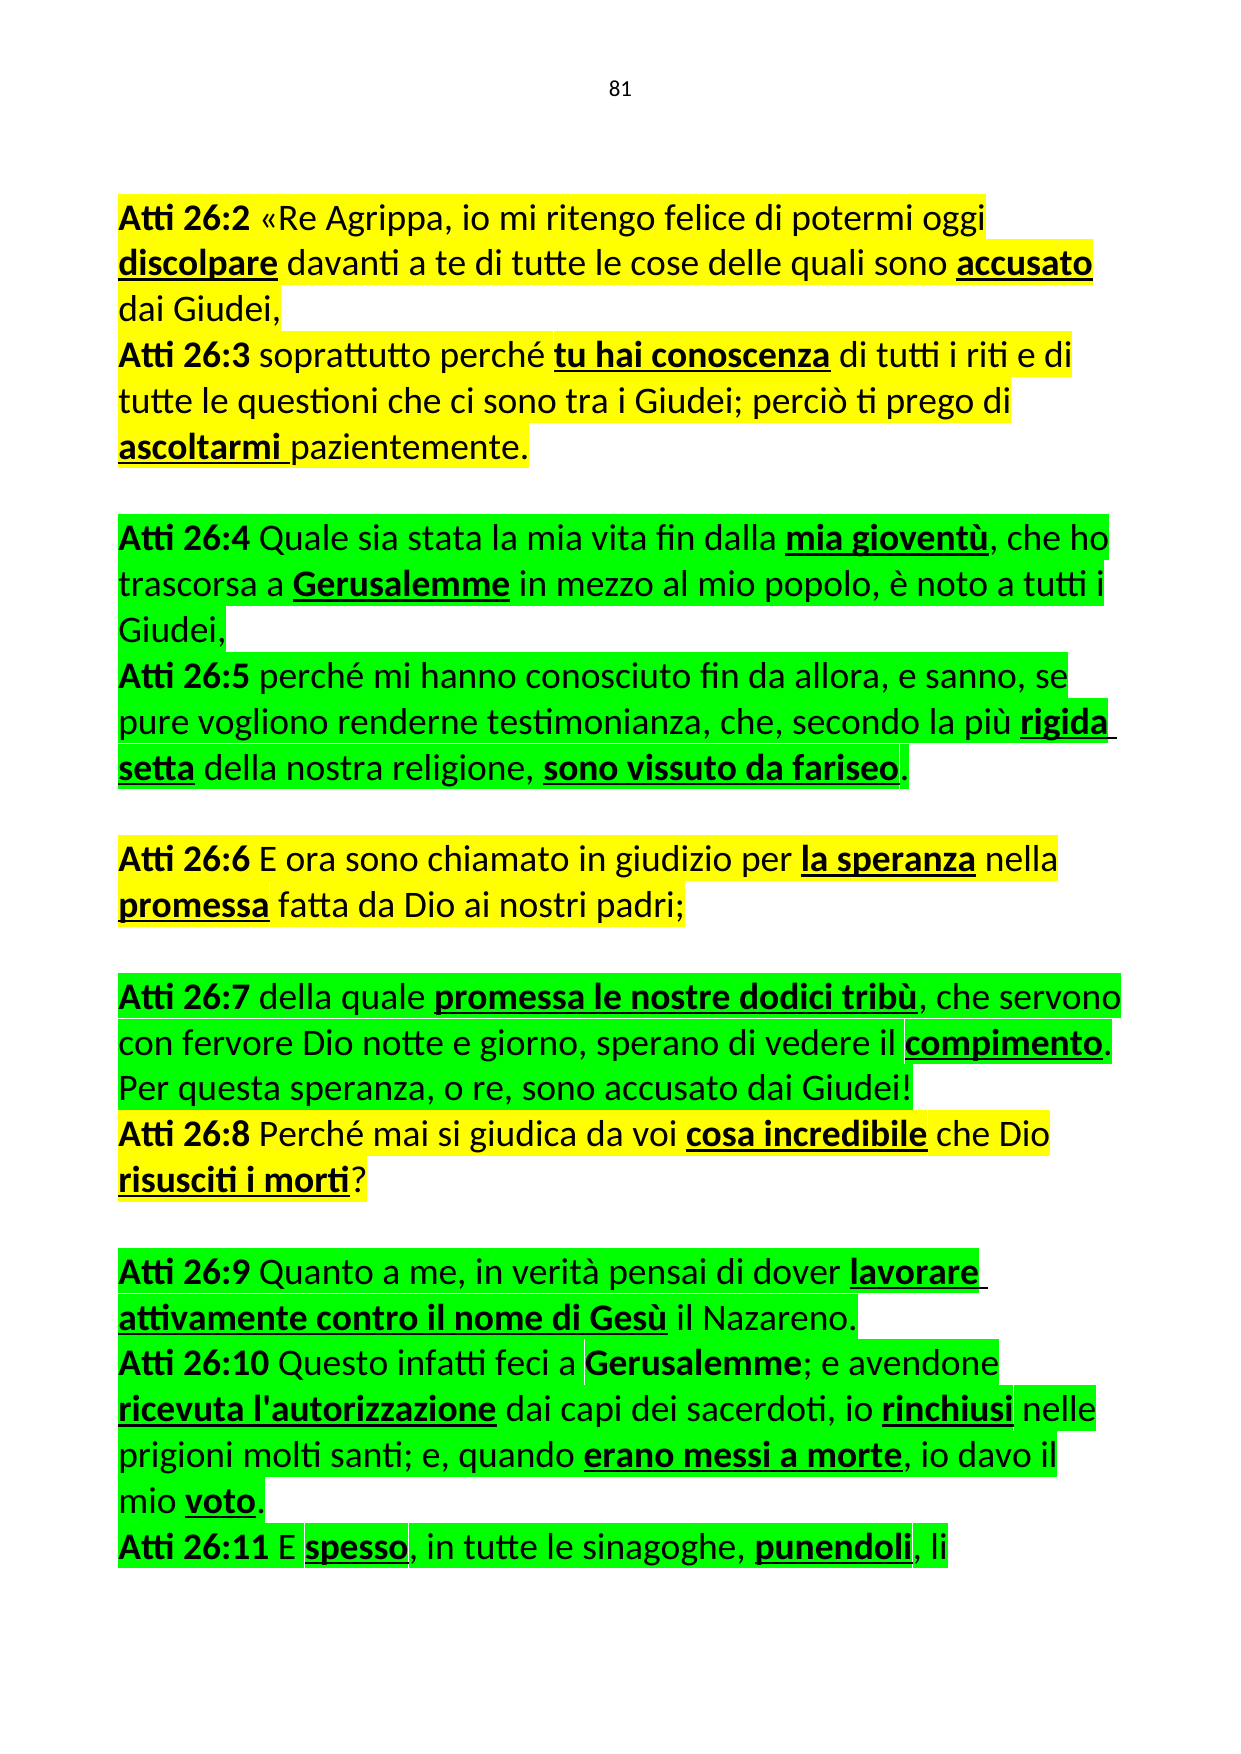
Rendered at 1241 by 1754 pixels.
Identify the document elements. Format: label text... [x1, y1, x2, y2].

text Atti 26:7 della quale promessa le nostre dodici tribù, che servono con fervore Dio notte e giorno, sperano di vedere il compimento. Per questa speranza, o re, sono accusato dai Giudei! Atti 26:8 Perché mai si giudica da voi cosa incredibile che Dio risusciti i morti? [118, 927, 1122, 1202]
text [118, 1202, 1122, 1568]
text Atti 26:4 Quale sia stata la mia vita fin dalla mia gioventù, che ho trascorsa a Gerusalemme in mezzo al mio popolo, è noto a tutti i Giudei, Atti 26:5 perché mi hanno conosciuto fin da allora, e sanno, se pure vogliono renderne testimonianza, che, secondo la più rigida setta della nostra religione, sono vissuto da fariseo. [118, 468, 1122, 789]
text Atti 26:6 E ora sono chiamato in giudizio per la speranza nella promessa fatta da Dio ai nostri padri; [118, 789, 1122, 927]
text Atti 26:2 «Re Agrippa, io mi ritengo felice di potermi oggi discolpare davanti a te di tutte le cose delle quali sono accusato dai Giudei, Atti 26:3 soprattutto perché tu hai conoscenza di tutti i riti e di tutte le questioni che ci sono tra i Giudei; perciò ti prego di ascoltarmi pazientemente. [118, 148, 1122, 468]
